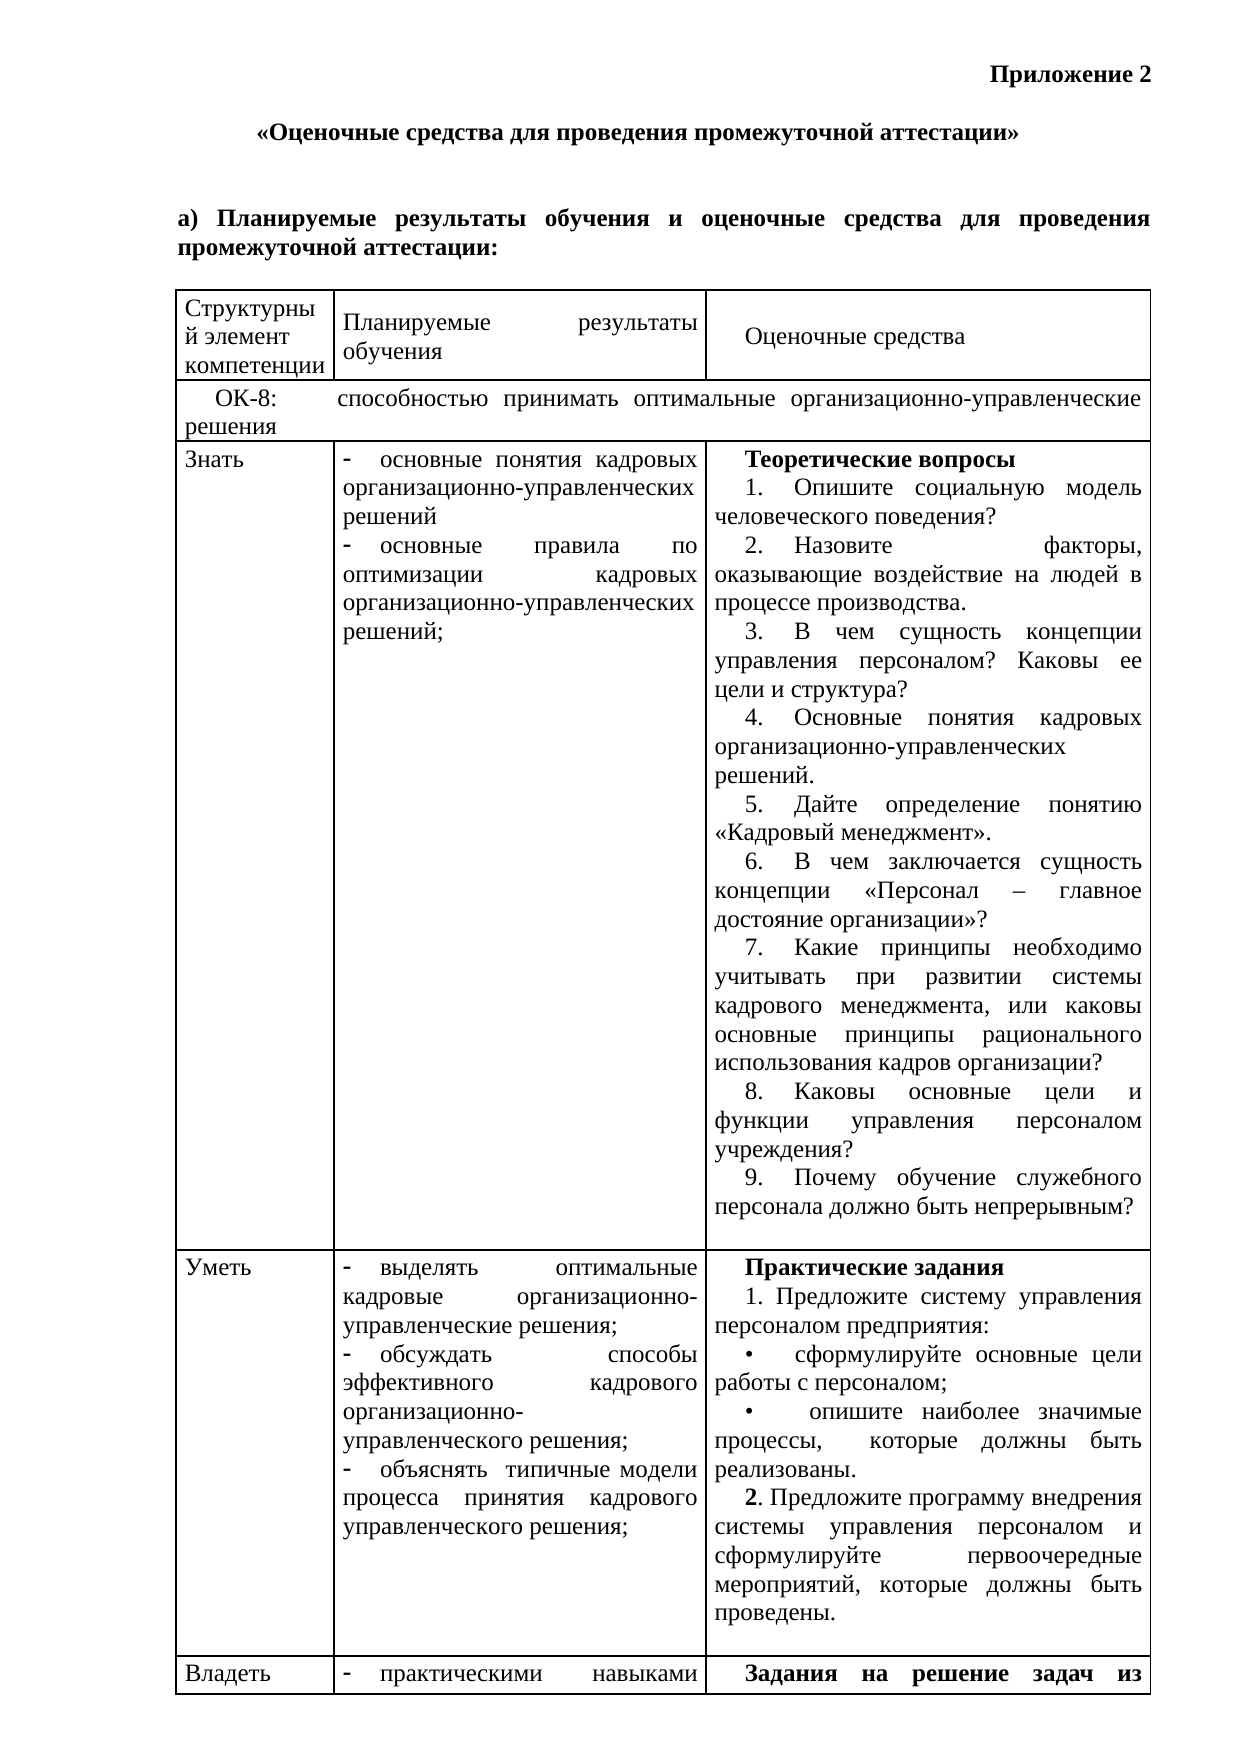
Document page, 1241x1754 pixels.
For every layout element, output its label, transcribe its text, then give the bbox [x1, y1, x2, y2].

table_cell Владеть [177, 1657, 333, 1693]
text Приложение 2 [177, 59, 1152, 88]
table_cell Практические задания 1. Предложите систему управления персоналом предприятия: • сформулируйте основные цели работы с персоналом; • опишите наиболее значимые процессы, которые должны быть реализованы. 2. Предложите программу внедрения системы управления персоналом и сформулируйте первоочередные мероприятий, которые должны быть проведены. [707, 1251, 1150, 1655]
table_header Планируемые результаты обучения [335, 291, 705, 379]
table_cell выделять оптимальные кадровые организационно-управленческие решения; обсуждать способы эффективного кадрового организационно-управленческого решения; объяснять типичные модели процесса принятия кадрового управленческого решения; [335, 1251, 705, 1655]
text а) Планируемые результаты обучения и оценочные средства для проведения промежуточной аттестации: [177, 203, 1152, 260]
table_header Оценочные средства [707, 291, 1150, 379]
table_cell Уметь [177, 1251, 333, 1655]
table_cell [335, 1657, 705, 1693]
text «Оценочные средства для проведения промежуточной аттестации» [177, 117, 1152, 145]
table_cell Теоретические вопросы Опишите социальную модель человеческого поведения? Назовите факторы, оказывающие воздействие на людей в процессе производства. В чем сущность концепции управления персоналом? Каковы ее цели и структура? Основные понятия кадровых организационно-управленческих решений. Дайте определение понятию «Кадровый менеджмент». В чем заключается сущность концепции «Персонал – главное достояние организации»? Какие принципы необходимо учитывать при развитии системы кадрового менеджмента, или каковы основные принципы рационального использования кадров организации? Каковы основные цели и функции управления персоналом учреждения? Почему обучение служебного персонала должно быть непрерывным? [707, 442, 1150, 1249]
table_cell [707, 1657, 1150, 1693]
table_cell ОК-8: способностью принимать оптимальные организационно-управленческие решения [177, 381, 1150, 440]
table_cell основные понятия кадровых организационно-управленческих решений основные правила по оптимизации кадровых организационно-управленческих решений; [335, 442, 705, 1249]
table_header Структурный элемент компетенции [177, 291, 333, 379]
table_cell Знать [177, 442, 333, 1249]
